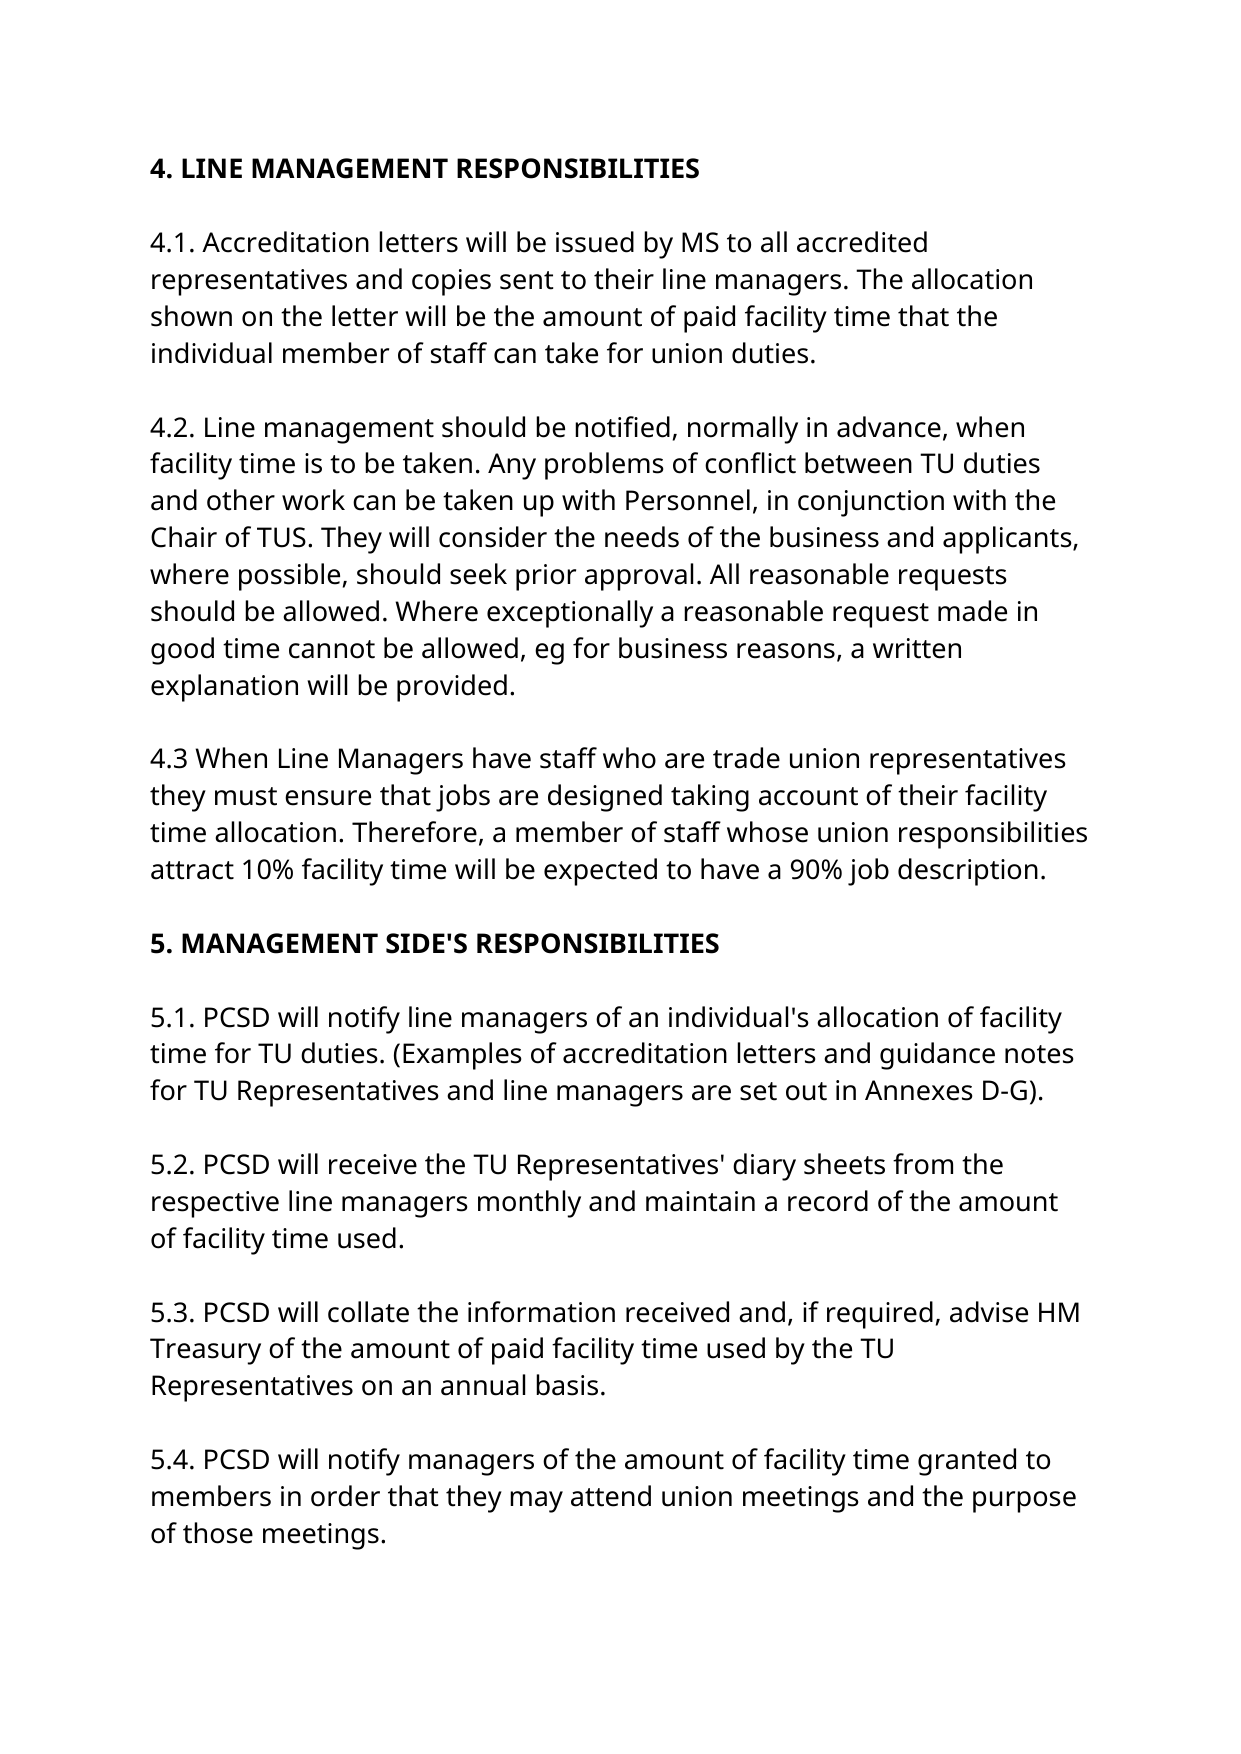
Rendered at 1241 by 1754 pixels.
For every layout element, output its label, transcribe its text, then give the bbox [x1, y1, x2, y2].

text 5. MANAGEMENT SIDE'S RESPONSIBILITIES [150, 924, 1090, 961]
text 5.3. PCSD will collate the information received and, if required, advise HM Treasury of the amount of paid facility time used by the TU Representatives on an annual basis. [150, 1293, 1090, 1404]
text 4.2. Line management should be notified, normally in advance, when facility time is to be taken. Any problems of conflict between TU duties and other work can be taken up with Personnel, in conjunction with the Chair of TUS. They will consider the needs of the business and applicants, where possible, should seek prior approval. All reasonable requests should be allowed. Where exceptionally a reasonable request made in good time cannot be allowed, eg for business reasons, a written explanation will be provided. [150, 408, 1090, 703]
text 4.1. Accreditation letters will be issued by MS to all accredited representatives and copies sent to their line managers. The allocation shown on the letter will be the amount of paid facility time that the individual member of staff can take for union duties. [150, 224, 1090, 371]
text 5.4. PCSD will notify managers of the amount of facility time granted to members in order that they may attend union meetings and the purpose of those meetings. [150, 1441, 1090, 1551]
text 4. LINE MANAGEMENT RESPONSIBILITIES [150, 150, 1090, 187]
text 5.2. PCSD will receive the TU Representatives' diary sheets from the respective line managers monthly and maintain a record of the amount of facility time used. [150, 1146, 1090, 1256]
text 4.3 When Line Managers have staff who are trade union representatives they must ensure that jobs are designed taking account of their facility time allocation. Therefore, a member of staff whose union responsibilities attract 10% facility time will be expected to have a 90% job description. [150, 740, 1090, 887]
text 5.1. PCSD will notify line managers of an individual's allocation of facility time for TU duties. (Examples of accreditation letters and guidance notes for TU Representatives and line managers are set out in Annexes D-G). [150, 998, 1090, 1109]
